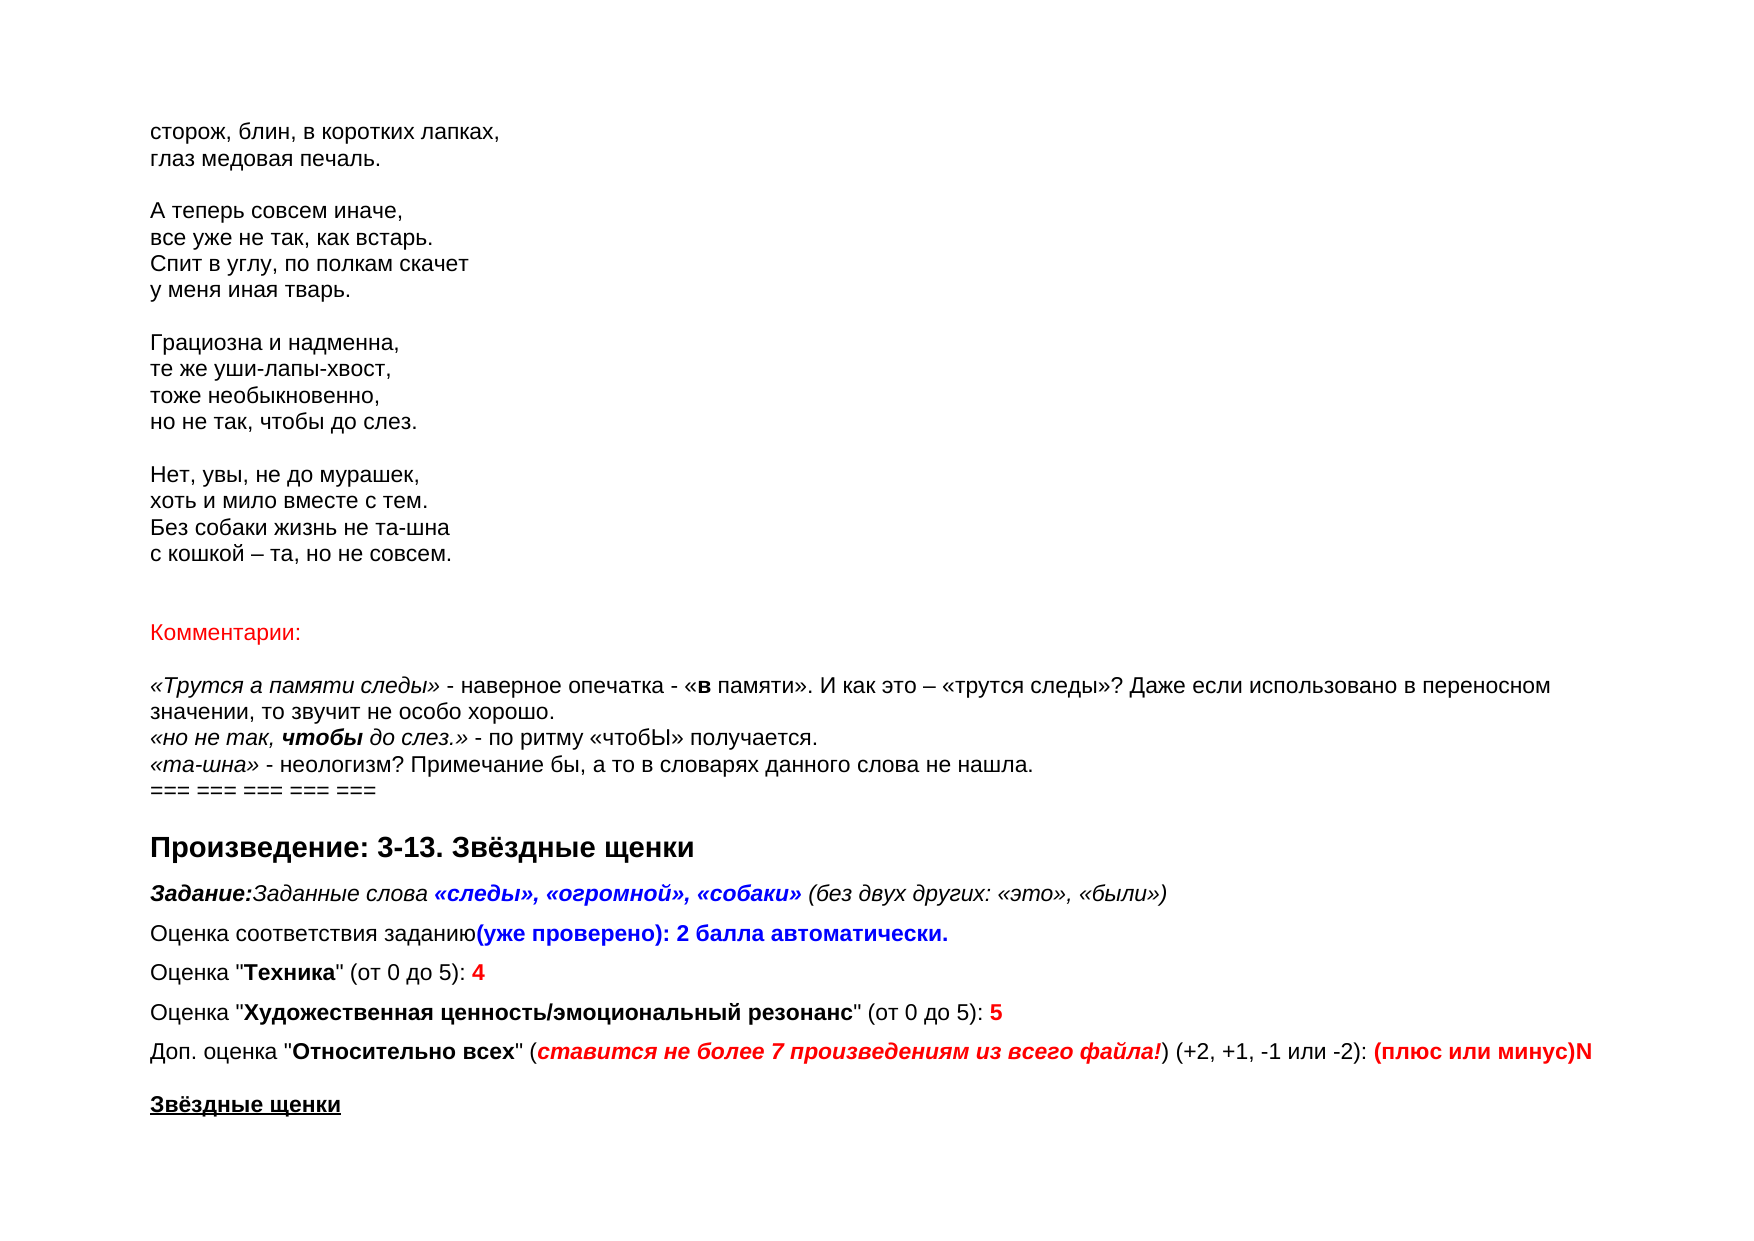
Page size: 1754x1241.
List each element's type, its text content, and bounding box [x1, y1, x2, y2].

text Задание:Заданные слова «следы», «огромной», «собаки» (без двух других: «это», «были») [150, 880, 1604, 906]
text но не так, чтобы до слез. [150, 408, 1604, 434]
text Звёздные щенки [150, 1091, 1604, 1117]
text все уже не так, как встарь. [150, 223, 1604, 250]
text Спит в углу, по полкам скачет [150, 250, 1604, 276]
text «та-шна» - неологизм? Примечание бы, а то в словарях данного слова не нашла. [150, 751, 1604, 777]
text Доп. оценка "Относительно всех" (ставится не более 7 произведениям из всего файла!) (+2, +1, -1 или -2): (плюс или минус)N [150, 1038, 1604, 1064]
text сторож, блин, в коротких лапках, [150, 118, 1604, 144]
text Грациозна и надменна, [150, 329, 1604, 355]
text хоть и мило вместе с тем. [150, 487, 1604, 513]
text Комментарии: [150, 619, 1604, 645]
text Произведение: 3-13. Звёздные щенки [150, 830, 1604, 863]
text «Трутся а памяти следы» - наверное опечатка - «в памяти». И как это – «трутся следы»? Даже если использовано в переносном значении, то звучит не особо хорошо. [150, 672, 1604, 724]
text === === === === === [150, 777, 1604, 803]
text тоже необыкновенно, [150, 382, 1604, 408]
text глаз медовая печаль. [150, 144, 1604, 171]
text Без собаки жизнь не та-шна [150, 513, 1604, 540]
text Оценка "Техника" (от 0 до 5): 4 [150, 959, 1604, 985]
text Нет, увы, не до мурашек, [150, 461, 1604, 487]
text Оценка соответствия заданию(уже проверено): 2 балла автоматически. [150, 919, 1604, 946]
text Оценка "Художественная ценность/эмоциональный резонанс" (от 0 до 5): 5 [150, 998, 1604, 1025]
text А теперь совсем иначе, [150, 197, 1604, 223]
text те же уши-лапы-хвост, [150, 355, 1604, 382]
text у меня иная тварь. [150, 276, 1604, 303]
text «но не так, чтобы до слез.» - по ритму «чтобЫ» получается. [150, 724, 1604, 751]
text с кошкой – та, но не совсем. [150, 540, 1604, 566]
